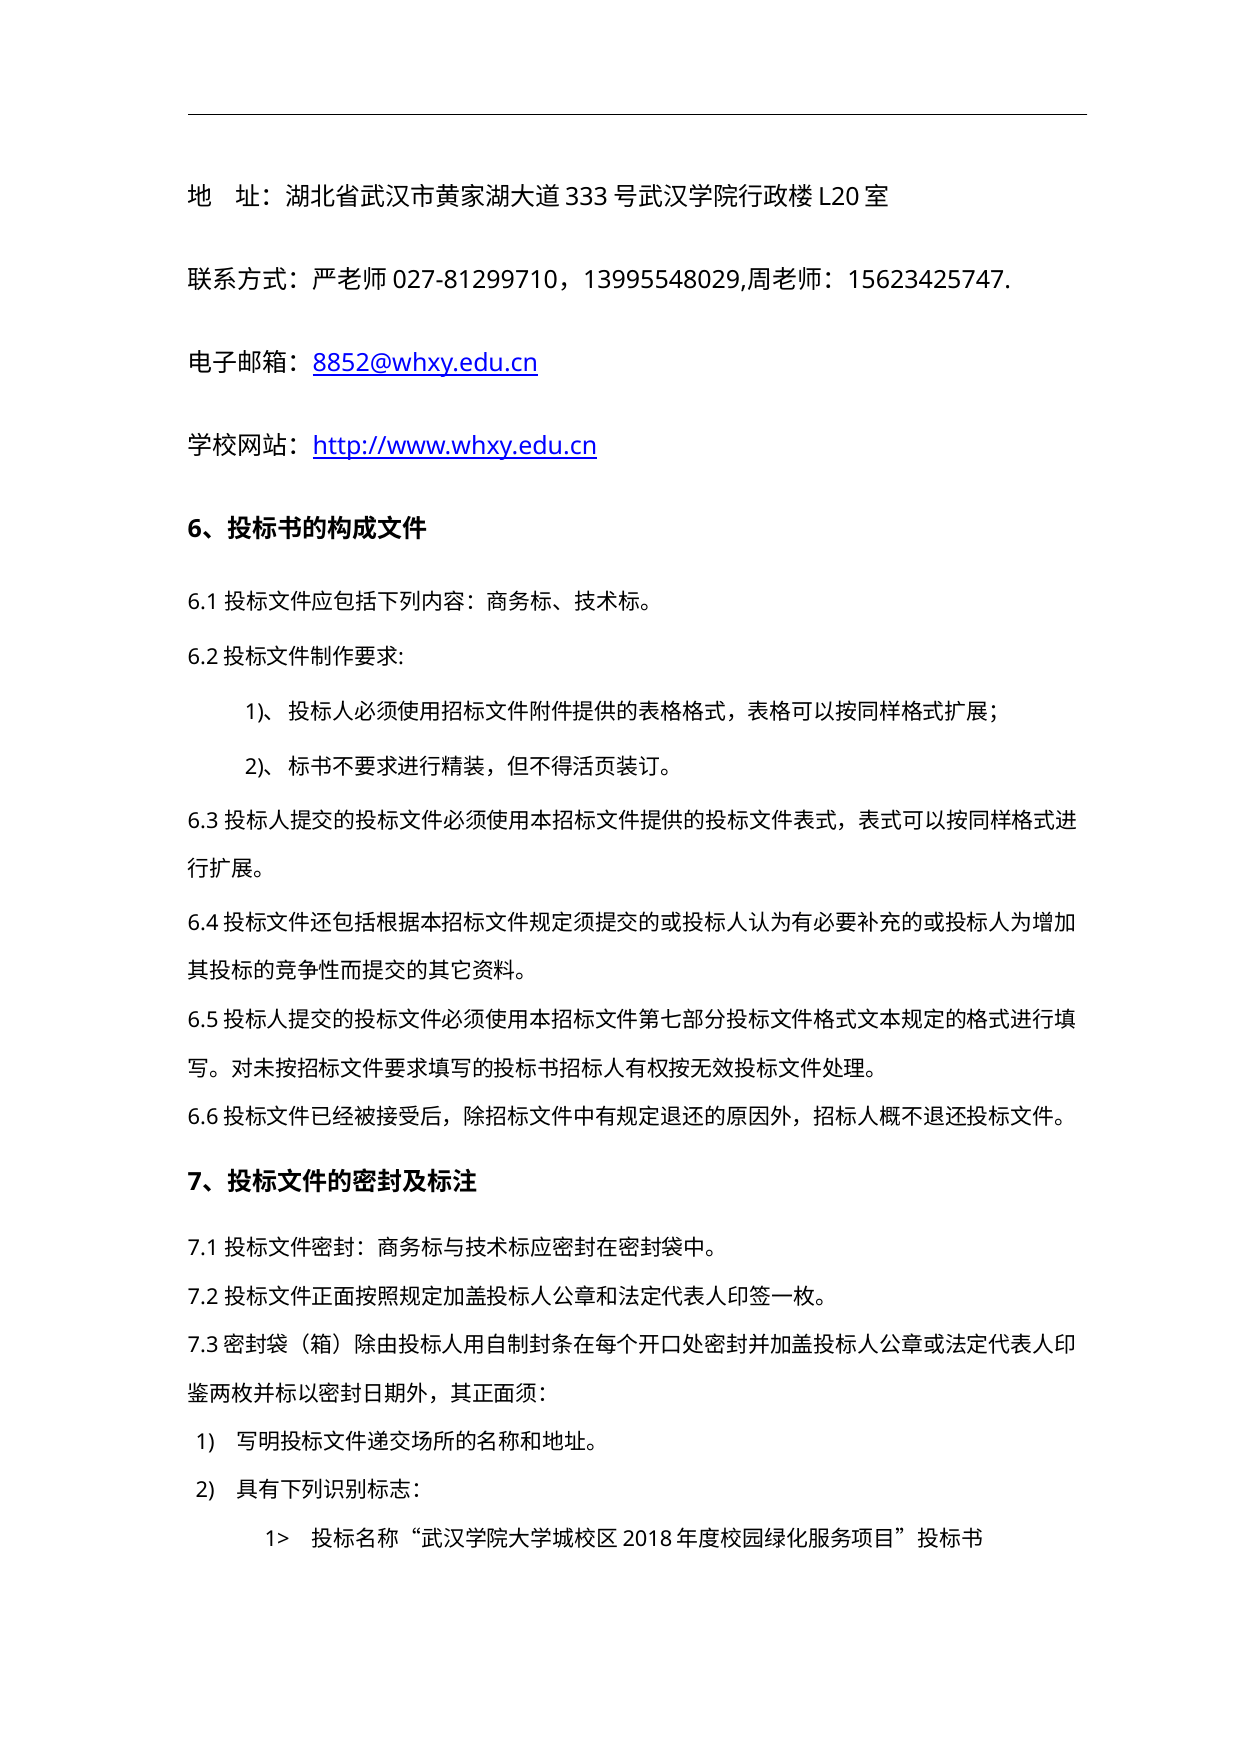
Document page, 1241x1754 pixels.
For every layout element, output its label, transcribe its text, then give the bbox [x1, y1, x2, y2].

text 7.3密封袋（箱）除由投标人用自制封条在每个开口处密封并加盖投标人公章或法定代表人印鉴两枚并标以密封日期外，其正面须： [187, 1327, 1087, 1408]
list 投标人必须使用招标文件附件提供的表格格式，表格可以按同样格式扩展； [244, 694, 1087, 726]
list 具有下列识别标志： [187, 1472, 1087, 1504]
text 7.1 投标文件密封：商务标与技术标应密封在密封袋中。 [187, 1230, 1087, 1262]
text 6.3 投标人提交的投标文件必须使用本招标文件提供的投标文件表式，表式可以按同样格式进行扩展。 [187, 803, 1087, 882]
list 标书不要求进行精装，但不得活页装订。 [244, 749, 1087, 781]
text 联系方式：严老师027-81299710，13995548029,周老师：15623425747. [187, 245, 1087, 310]
text 学校网站：http://www.whxy.edu.cn [187, 411, 1087, 476]
text 7.2 投标文件正面按照规定加盖投标人公章和法定代表人印签一枚。 [187, 1278, 1087, 1311]
text 地 址：湖北省武汉市黄家湖大道333号武汉学院行政楼L20室 [187, 162, 1087, 227]
text 电子邮箱：8852@whxy.edu.cn [187, 328, 1087, 393]
subtitle 7、投标文件的密封及标注 [187, 1147, 1087, 1212]
text 6.6投标文件已经被接受后，除招标文件中有规定退还的原因外，招标人概不退还投标文件。 [187, 1098, 1087, 1131]
text 6.2投标文件制作要求: [187, 639, 1087, 671]
text 6.1 投标文件应包括下列内容：商务标、技术标。 [187, 584, 1087, 616]
text 6.4投标文件还包括根据本招标文件规定须提交的或投标人认为有必要补充的或投标人为增加其投标的竞争性而提交的其它资料。 [187, 904, 1087, 986]
list 投标名称“武汉学院大学城校区2018年度校园绿化服务项目”投标书 [264, 1520, 1087, 1553]
text 6.5投标人提交的投标文件必须使用本招标文件第七部分投标文件格式文本规定的格式进行填写。对未按招标文件要求填写的投标书招标人有权按无效投标文件处理。 [187, 1001, 1087, 1083]
list 写明投标文件递交场所的名称和地址。 [187, 1424, 1087, 1456]
subtitle 6、投标书的构成文件 [187, 494, 1087, 559]
